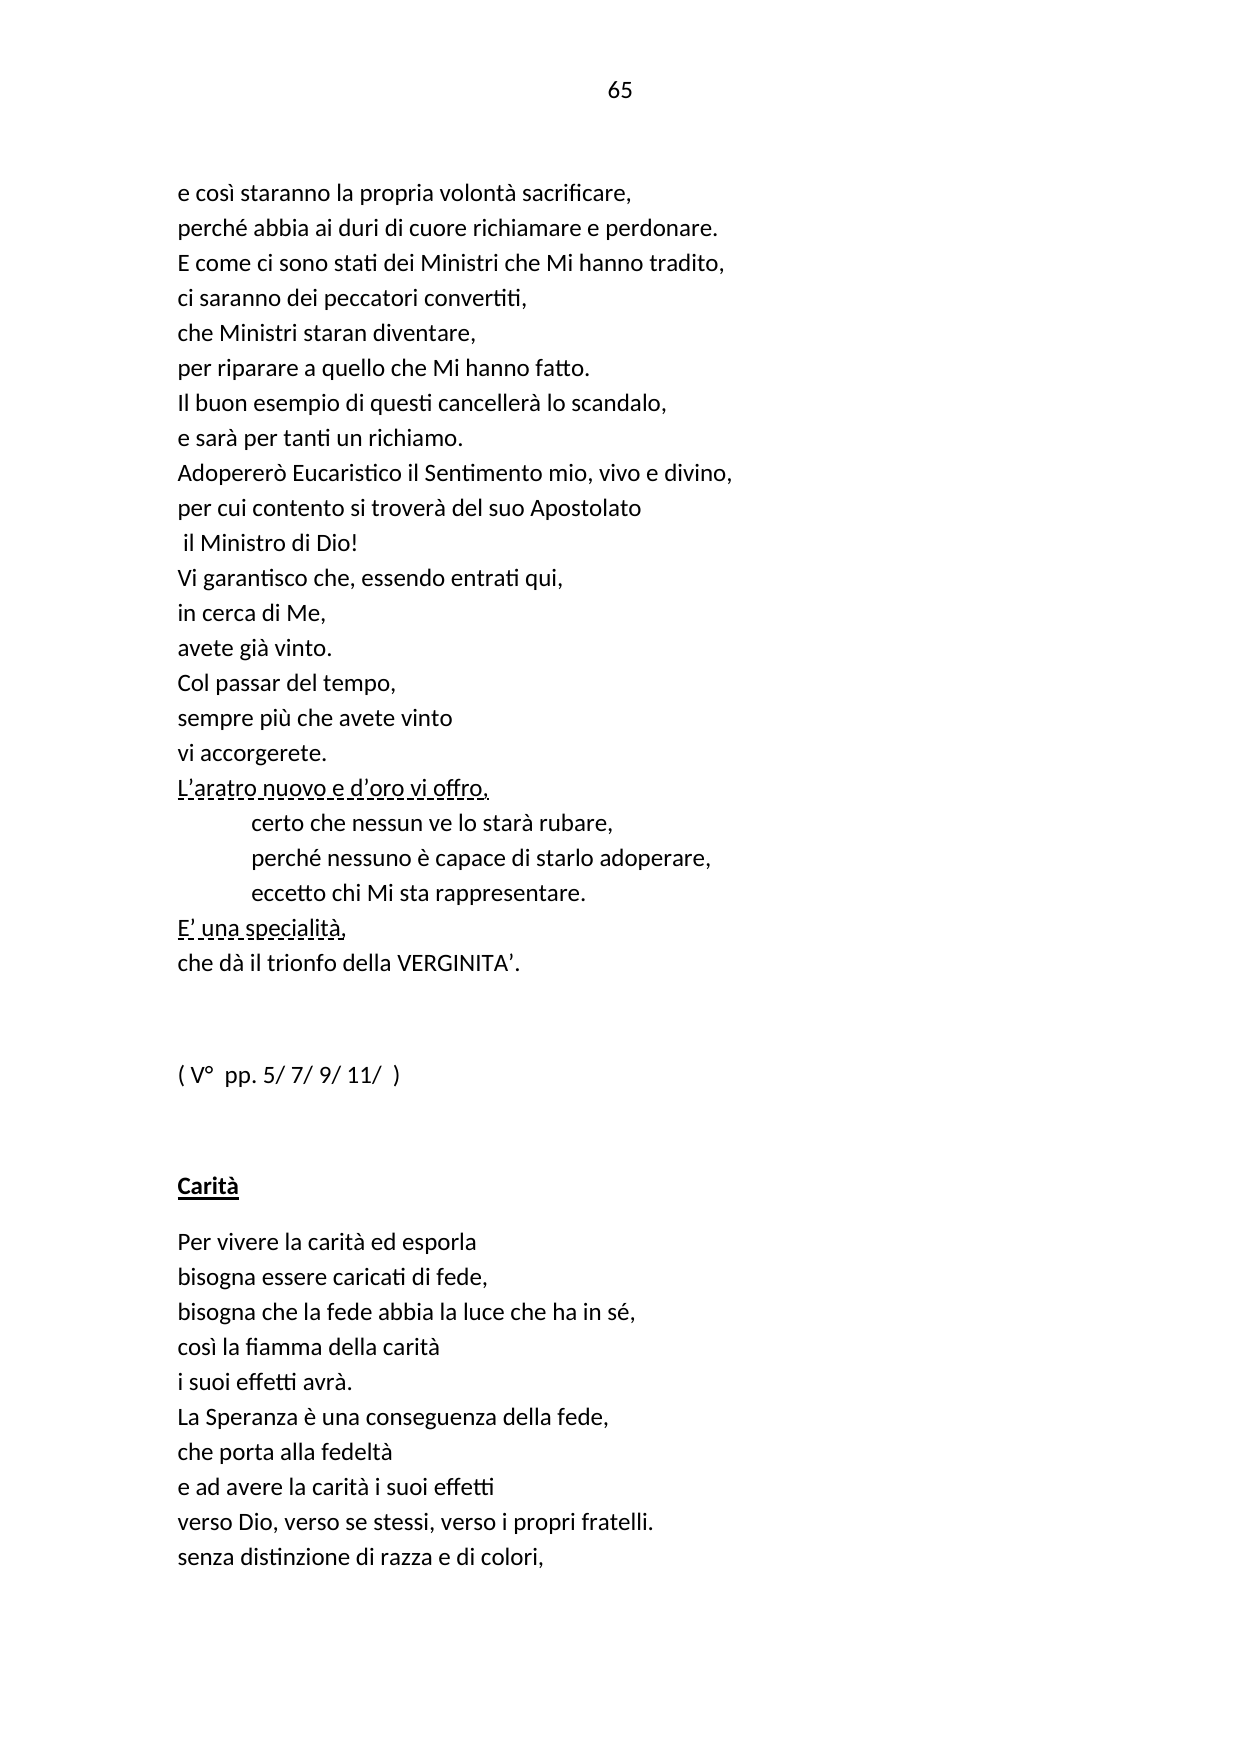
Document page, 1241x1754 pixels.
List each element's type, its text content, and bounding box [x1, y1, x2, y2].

text L’aratro nuovo e d’oro vi offro, [177, 772, 1063, 803]
text senza distinzione di razza e di colori, [177, 1541, 1063, 1572]
text certo che nessun ve lo starà rubare, [177, 807, 1063, 838]
text in cerca di Me, [177, 597, 1063, 628]
text e sarà per tanti un richiamo. [177, 422, 1063, 453]
text ( V° pp. 5/ 7/ 9/ 11/ ) [177, 1059, 1063, 1089]
text che dà il trionfo della VERGINITA’. [177, 947, 1063, 978]
text ci saranno dei peccatori convertiti, [177, 282, 1063, 313]
text bisogna essere caricati di fede, [177, 1261, 1063, 1292]
text sempre più che avete vinto [177, 702, 1063, 733]
text Il buon esempio di questi cancellerà lo scandalo, [177, 387, 1063, 418]
text i suoi effetti avrà. [177, 1366, 1063, 1397]
text per riparare a quello che Mi hanno fatto. [177, 352, 1063, 383]
text perché nessuno è capace di starlo adoperare, [177, 842, 1063, 873]
text e così staranno la propria volontà sacrificare, [177, 177, 1063, 208]
text per cui contento si troverà del suo Apostolato [177, 492, 1063, 523]
text e ad avere la carità i suoi effetti [177, 1471, 1063, 1502]
text eccetto chi Mi sta rappresentare. [177, 877, 1063, 908]
text che Ministri staran diventare, [177, 317, 1063, 348]
text Per vivere la carità ed esporla [177, 1226, 1063, 1257]
text E’ una specialità, [177, 912, 1063, 943]
text Vi garantisco che, essendo entrati qui, [177, 562, 1063, 593]
text Carità [177, 1171, 1063, 1201]
text Adopererò Eucaristico il Sentimento mio, vivo e divino, [177, 457, 1063, 488]
text il Ministro di Dio! [177, 527, 1063, 558]
text E come ci sono stati dei Ministri che Mi hanno tradito, [177, 247, 1063, 278]
text così la fiamma della carità [177, 1331, 1063, 1362]
text perché abbia ai duri di cuore richiamare e perdonare. [177, 212, 1063, 243]
text vi accorgerete. [177, 737, 1063, 768]
text verso Dio, verso se stessi, verso i propri fratelli. [177, 1506, 1063, 1537]
text Col passar del tempo, [177, 667, 1063, 698]
text bisogna che la fede abbia la luce che ha in sé, [177, 1296, 1063, 1327]
text La Speranza è una conseguenza della fede, [177, 1401, 1063, 1432]
text avete già vinto. [177, 632, 1063, 663]
text che porta alla fedeltà [177, 1436, 1063, 1467]
